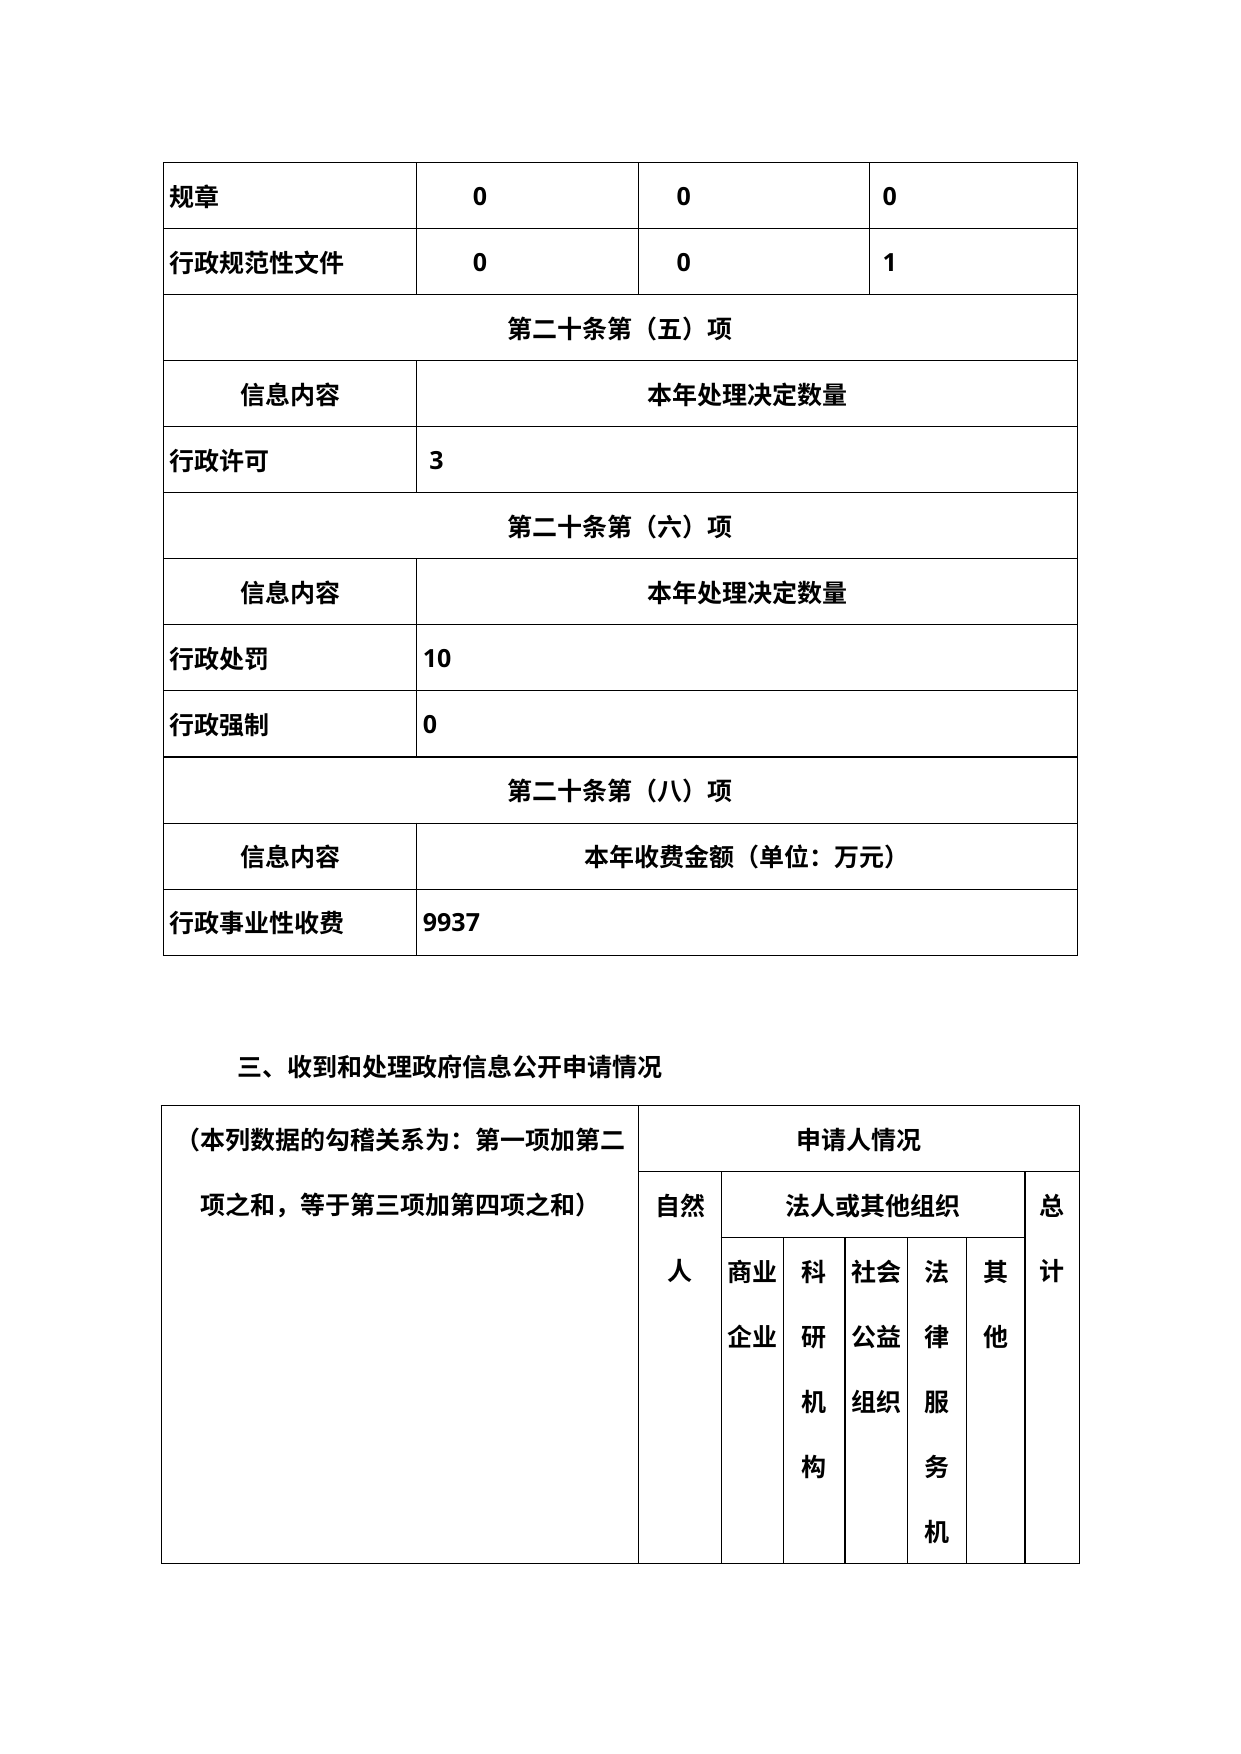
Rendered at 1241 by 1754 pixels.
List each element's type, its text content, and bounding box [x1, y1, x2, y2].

table_cell 行政事业性收费 [164, 890, 416, 954]
table_cell 第二十条第（六）项 [164, 493, 1077, 558]
table_cell 本年收费金额（单位：万元） [417, 824, 1077, 888]
table_cell 第二十条第（八）项 [164, 758, 1077, 822]
table_cell 信息内容 [164, 361, 416, 426]
table_cell 1 [870, 229, 1077, 294]
table_cell 规章 [164, 163, 416, 228]
table_cell 其他 [967, 1238, 1024, 1563]
table_cell 商业 企业 [722, 1238, 783, 1563]
table_cell 总计 [1026, 1172, 1079, 1563]
table_header 申请人情况 [639, 1106, 1079, 1171]
table_cell 行政处罚 [164, 625, 416, 690]
table_cell 行政规范性文件 [164, 229, 416, 294]
table_cell 自然人 [639, 1172, 721, 1563]
table_cell 法律服务机构 [908, 1238, 966, 1563]
table_cell 本年处理决定数量 [417, 361, 1077, 426]
table_cell 行政许可 [164, 427, 416, 492]
table_cell 第二十条第（五）项 [164, 295, 1077, 360]
table_cell 本年处理决定数量 [417, 559, 1077, 624]
table_header （本列数据的勾稽关系为：第一项加第二项之和，等于第三项加第四项之和） [162, 1106, 638, 1563]
table_cell 0 [417, 229, 638, 294]
table_cell 3 [417, 427, 1077, 492]
table_cell 0 [639, 229, 869, 294]
table_cell 0 [870, 163, 1077, 228]
table_cell 科研 机构 [784, 1238, 844, 1563]
table_cell 9937 [417, 890, 1077, 954]
table_cell 信息内容 [164, 559, 416, 624]
table_cell 社会公益组织 [846, 1238, 907, 1563]
table_cell 0 [639, 163, 869, 228]
table_cell 0 [417, 691, 1077, 756]
table_cell 0 [417, 163, 638, 228]
table_cell 行政强制 [164, 691, 416, 756]
table_cell 法人或其他组织 [722, 1172, 1024, 1237]
text 三、收到和处理政府信息公开申请情况 [187, 1033, 1053, 1098]
table_cell 10 [417, 625, 1077, 690]
table_cell 信息内容 [164, 824, 416, 888]
